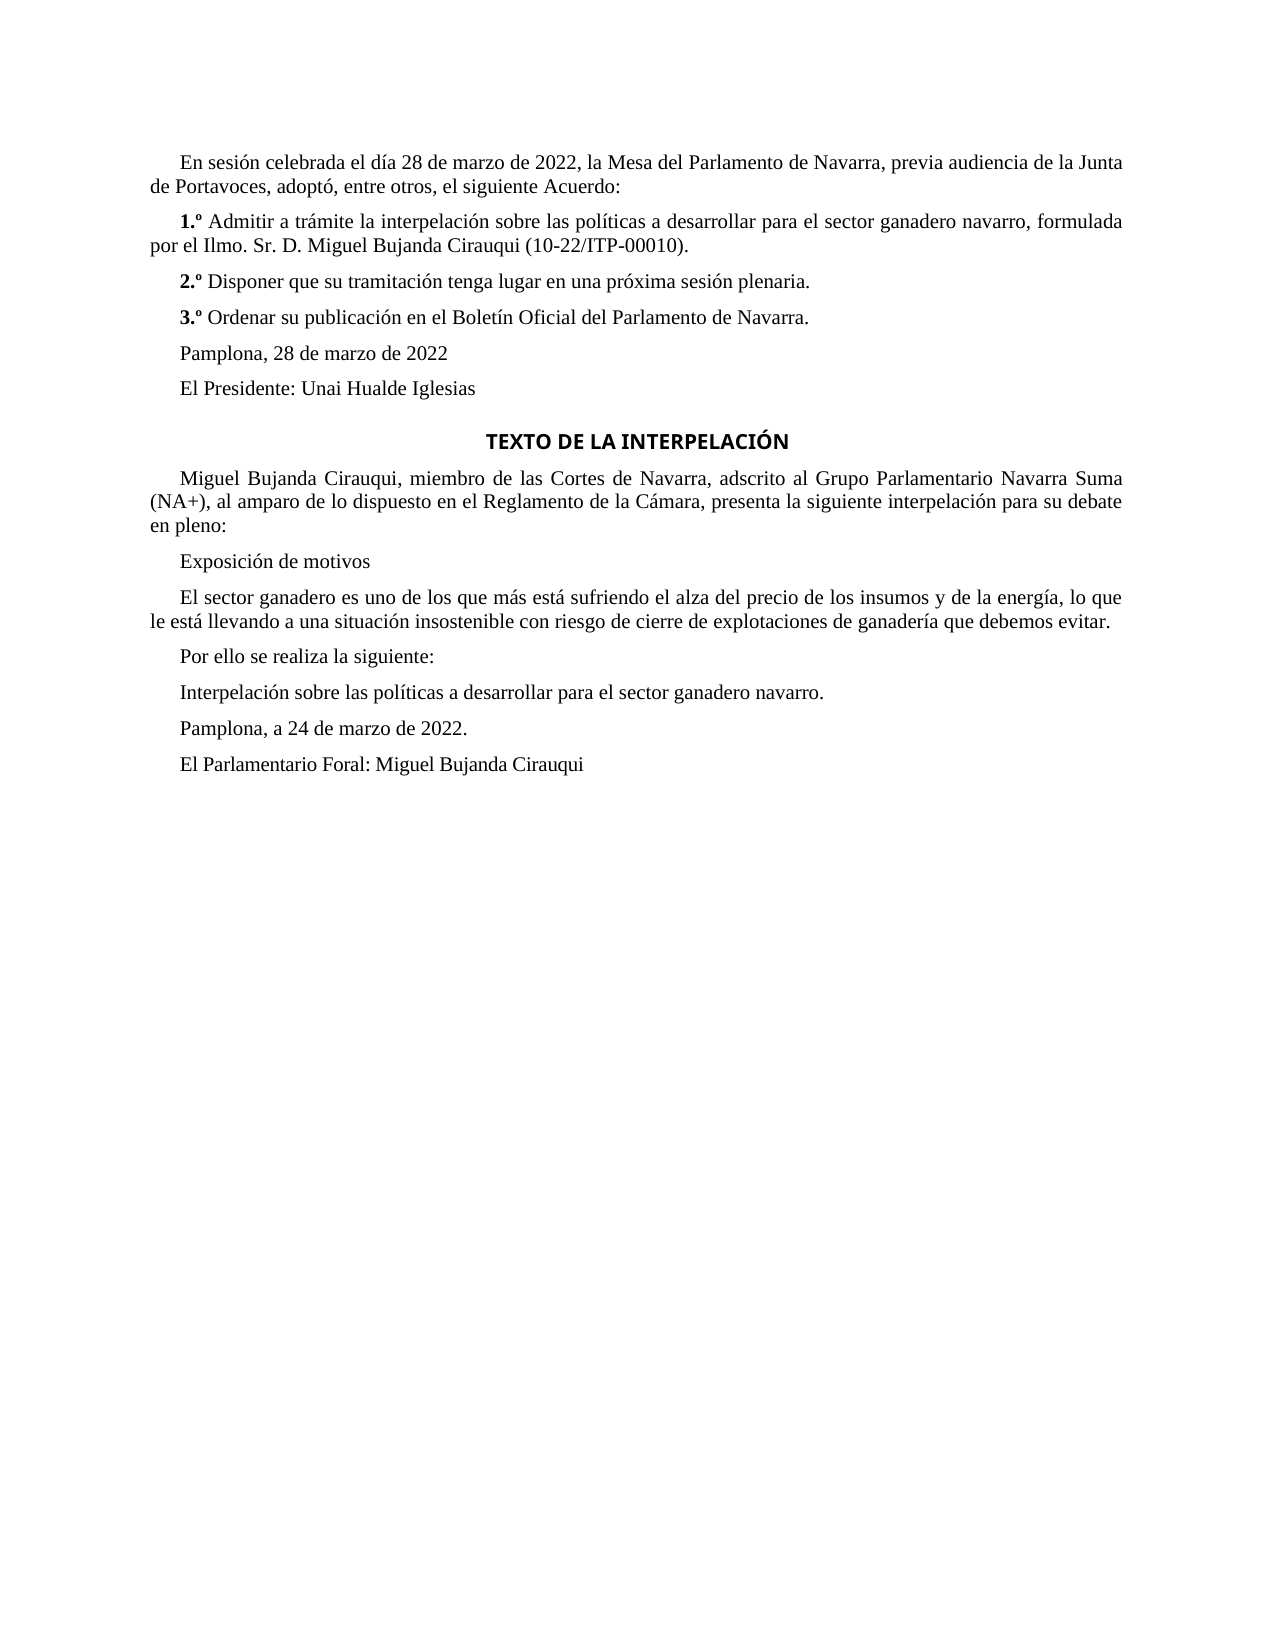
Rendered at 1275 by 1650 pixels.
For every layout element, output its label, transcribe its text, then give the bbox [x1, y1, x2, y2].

text Por ello se realiza la siguiente: [150, 645, 1125, 669]
text Interpelación sobre las políticas a desarrollar para el sector ganadero navarro. [150, 681, 1125, 704]
text El sector ganadero es uno de los que más está sufriendo el alza del precio de los insumos y de la energía, lo que le está llevando a una situación insostenible con riesgo de cierre de explotaciones de ganadería que debemos evitar. [150, 585, 1125, 633]
text 2.º Disponer que su tramitación tenga lugar en una próxima sesión plenaria. [150, 269, 1125, 293]
text TEXTO DE LA INTERPELACIÓN [150, 430, 1125, 454]
text El Parlamentario Foral: Miguel Bujanda Cirauqui [150, 752, 1125, 776]
text 1.º Admitir a trámite la interpelación sobre las políticas a desarrollar para el sector ganadero navarro, formulada por el Ilmo. Sr. D. Miguel Bujanda Cirauqui (10-22/ITP-00010). [150, 210, 1125, 258]
text 3.º Ordenar su publicación en el Boletín Oficial del Parlamento de Navarra. [150, 305, 1125, 329]
text El Presidente: Unai Hualde Iglesias [150, 377, 1125, 401]
text Pamplona, a 24 de marzo de 2022. [150, 716, 1125, 740]
text En sesión celebrada el día 28 de marzo de 2022, la Mesa del Parlamento de Navarra, previa audiencia de la Junta de Portavoces, adoptó, entre otros, el siguiente Acuerdo: [150, 150, 1125, 198]
text Exposición de motivos [150, 549, 1125, 573]
text Pamplona, 28 de marzo de 2022 [150, 341, 1125, 365]
text Miguel Bujanda Cirauqui, miembro de las Cortes de Navarra, adscrito al Grupo Parlamentario Navarra Suma (NA+), al amparo de lo dispuesto en el Reglamento de la Cámara, presenta la siguiente interpelación para su debate en pleno: [150, 466, 1125, 538]
